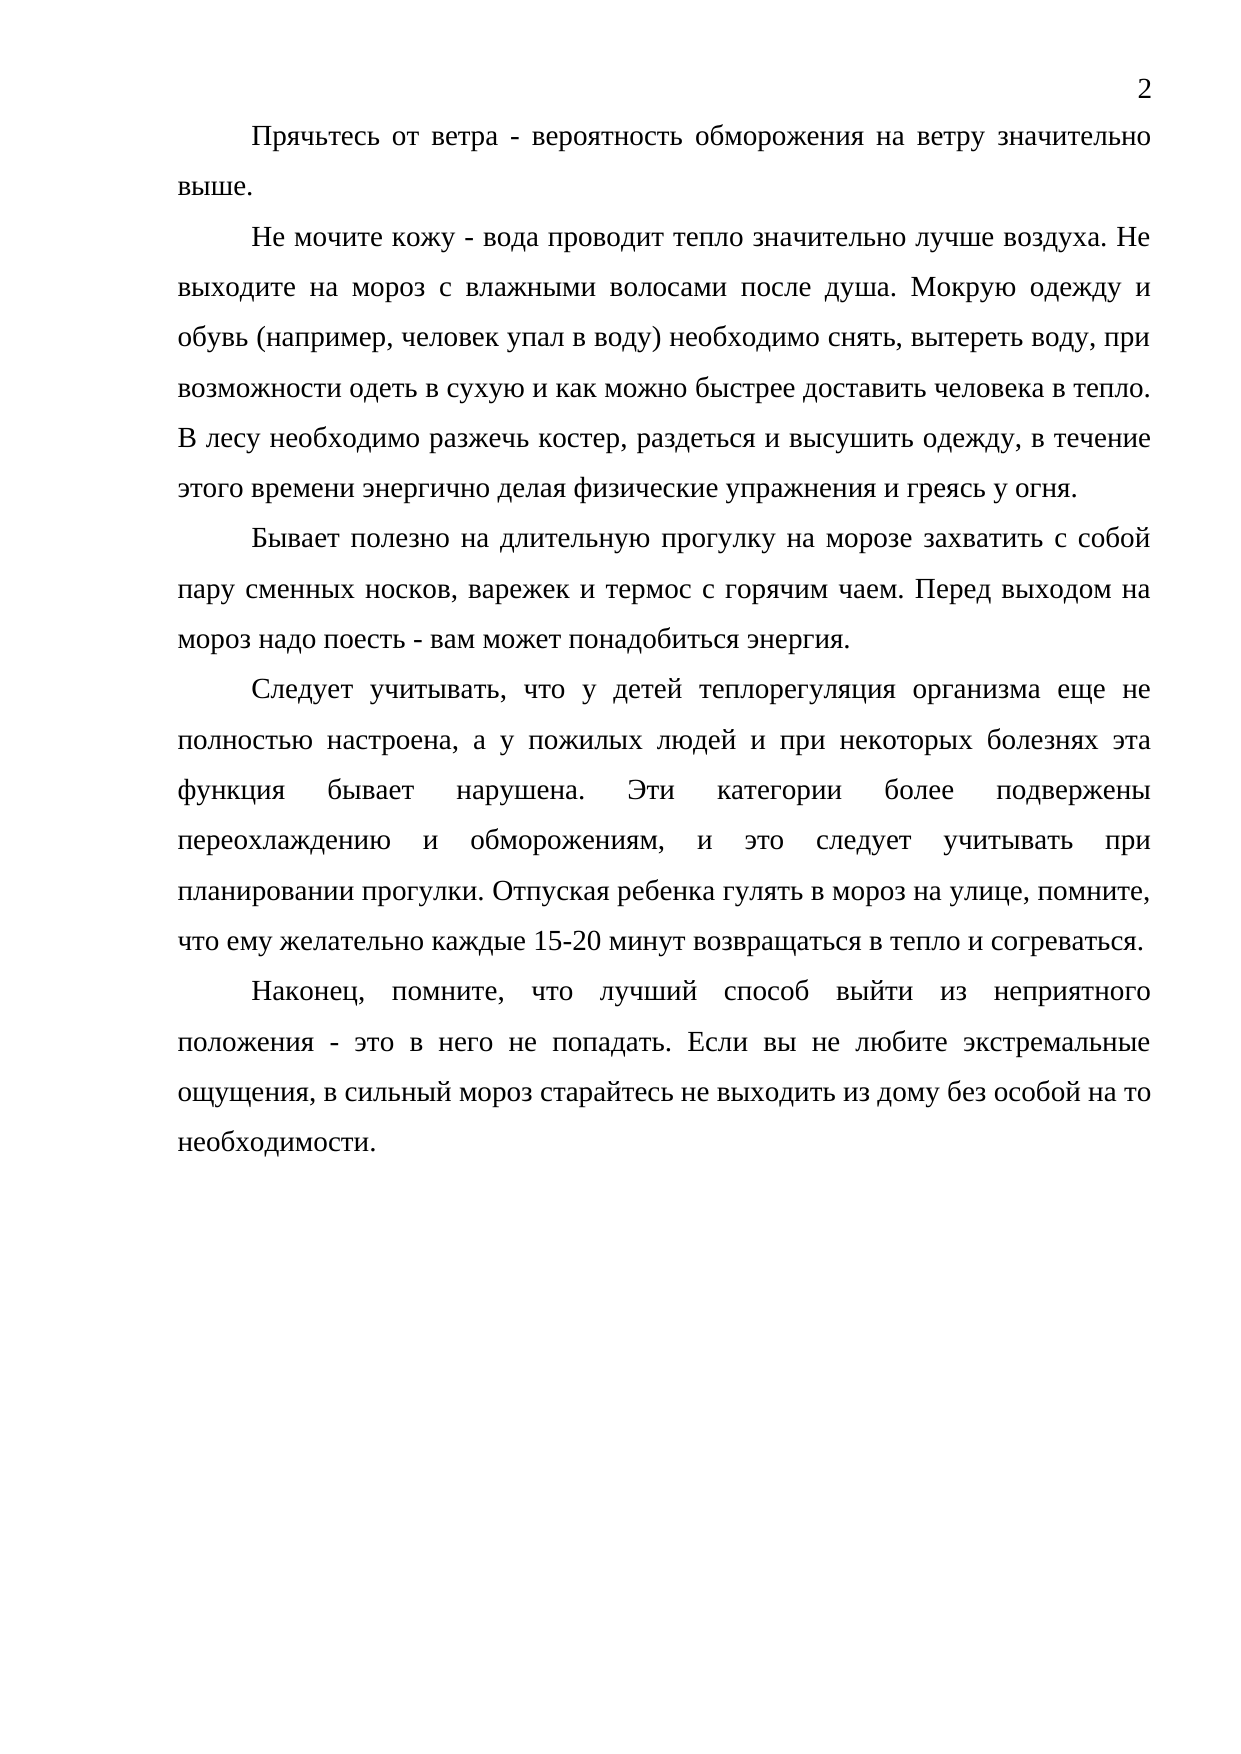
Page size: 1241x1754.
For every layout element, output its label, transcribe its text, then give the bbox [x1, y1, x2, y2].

text Бывает полезно на длительную прогулку на морозе захватить с собой пару сменных носков, варежек и термос с горячим чаем. Перед выходом на мороз надо поесть - вам может понадобиться энергия. [177, 521, 1152, 655]
text Не мочите кожу - вода проводит тепло значительно лучше воздуха. Не выходите на мороз с влажными волосами после душа. Мокрую одежду и обувь (например, человек упал в воду) необходимо снять, вытереть воду, при возможности одеть в сухую и как можно быстрее доставить человека в тепло. В лесу необходимо разжечь костер, раздеться и высушить одежду, в течение этого времени энергично делая физические упражнения и греясь у огня. [177, 219, 1152, 504]
text Следует учитывать, что у детей теплорегуляция организма еще не полностью настроена, а у пожилых людей и при некоторых болезнях эта функция бывает нарушена. Эти категории более подвержены переохлаждению и обморожениям, и это следует учитывать при планировании прогулки. Отпуская ребенка гулять в мороз на улице, помните, что ему желательно каждые 15-20 минут возвращаться в тепло и согреваться. [177, 672, 1152, 957]
text Наконец, помните, что лучший способ выйти из неприятного положения - это в него не попадать. Если вы не любите экстремальные ощущения, в сильный мороз старайтесь не выходить из дому без особой на то необходимости. [177, 973, 1152, 1158]
text Прячьтесь от ветра - вероятность обморожения на ветру значительно выше. [177, 118, 1152, 202]
